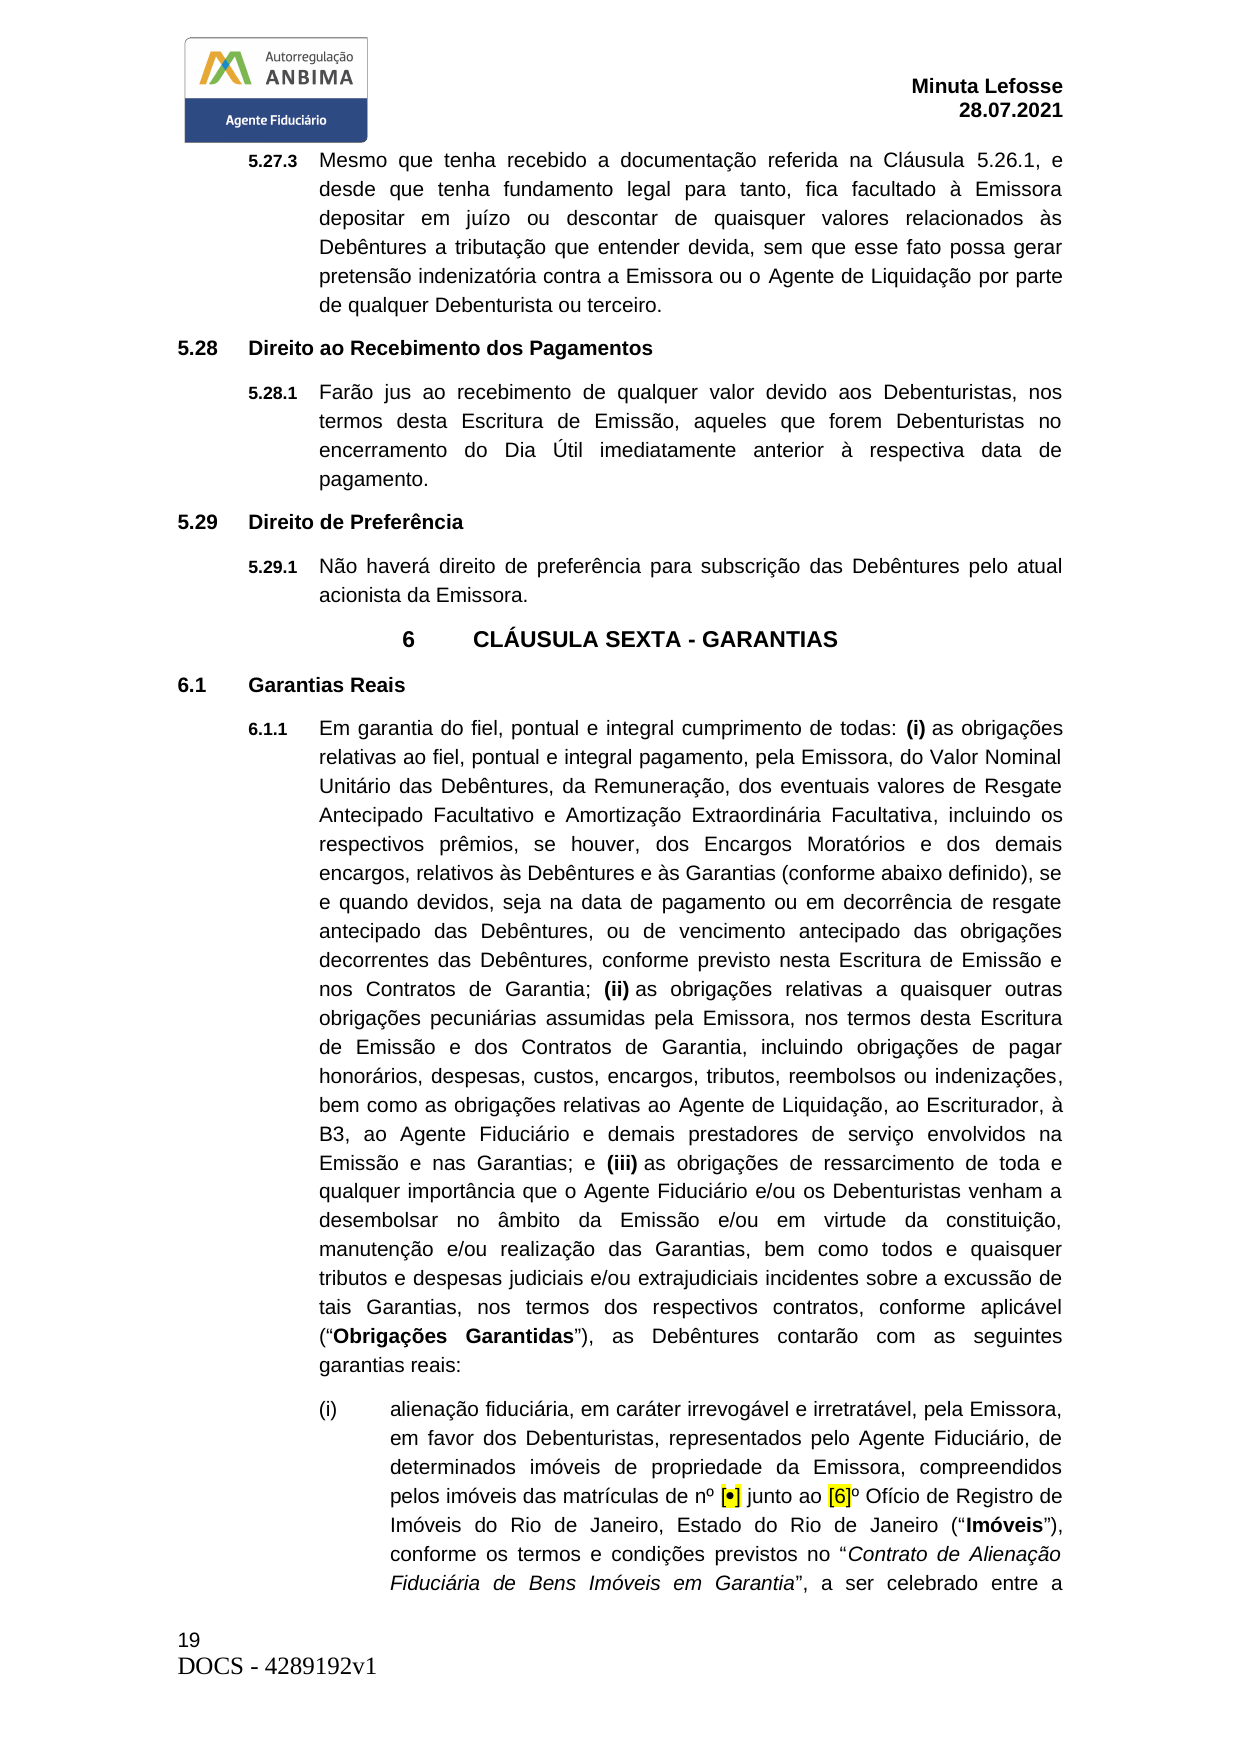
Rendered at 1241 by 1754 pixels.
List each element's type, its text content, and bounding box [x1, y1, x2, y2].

text Em garantia do fiel, pontual e integral cumprimento de todas: (i) as obrigações relativas ao fiel, pontual e integral pagamento, pela Emissora, do Valor Nominal Unitário das Debêntures, da Remuneração, dos eventuais valores de Resgate Antecipado Facultativo e Amortização Extraordinária Facultativa, incluindo os respectivos prêmios, se houver, dos Encargos Moratórios e dos demais encargos, relativos às Debêntures e às Garantias (conforme abaixo definido), se e quando devidos, seja na data de pagamento ou em decorrência de resgate antecipado das Debêntures, ou de vencimento antecipado das obrigações decorrentes das Debêntures, conforme previsto nesta Escritura de Emissão e nos Contratos de Garantia; (ii) as obrigações relativas a quaisquer outras obrigações pecuniárias assumidas pela Emissora, nos termos desta Escritura de Emissão e dos Contratos de Garantia, incluindo obrigações de pagar honorários, despesas, custos, encargos, tributos, reembolsos ou indenizações, bem como as obrigações relativas ao Agente de Liquidação, ao Escriturador, à B3, ao Agente Fiduciário e demais prestadores de serviço envolvidos na Emissão e nas Garantias; e (iii) as obrigações de ressarcimento de toda e qualquer importância que o Agente Fiduciário e/ou os Debenturistas venham a desembolsar no âmbito da Emissão e/ou em virtude da constituição, manutenção e/ou realização das Garantias, bem como todos e quaisquer tributos e despesas judiciais e/ou extrajudiciais incidentes sobre a excussão de tais Garantias, nos termos dos respectivos contratos, conforme aplicável (“Obrigações Garantidas”), as Debêntures contarão com as seguintes garantias reais: [248, 716, 1063, 1377]
text CLÁUSULA SEXTA - GARANTIAS [177, 626, 1063, 652]
text Direito de Preferência [177, 510, 1063, 534]
text Mesmo que tenha recebido a documentação referida na Cláusula 5.26.1, e desde que tenha fundamento legal para tanto, fica facultado à Emissora depositar em juízo ou descontar de quaisquer valores relacionados às Debêntures a tributação que entender devida, sem que esse fato possa gerar pretensão indenizatória contra a Emissora ou o Agente de Liquidação por parte de qualquer Debenturista ou terceiro. [248, 148, 1063, 316]
picture [184, 37, 368, 143]
text Farão jus ao recebimento de qualquer valor devido aos Debenturistas, nos termos desta Escritura de Emissão, aqueles que forem Debenturistas no encerramento do Dia Útil imediatamente anterior à respectiva data de pagamento. [248, 379, 1063, 490]
text Não haverá direito de preferência para subscrição das Debêntures pelo atual acionista da Emissora. [248, 553, 1063, 606]
text Direito ao Recebimento dos Pagamentos [177, 336, 1063, 360]
text Garantias Reais [177, 672, 1063, 696]
